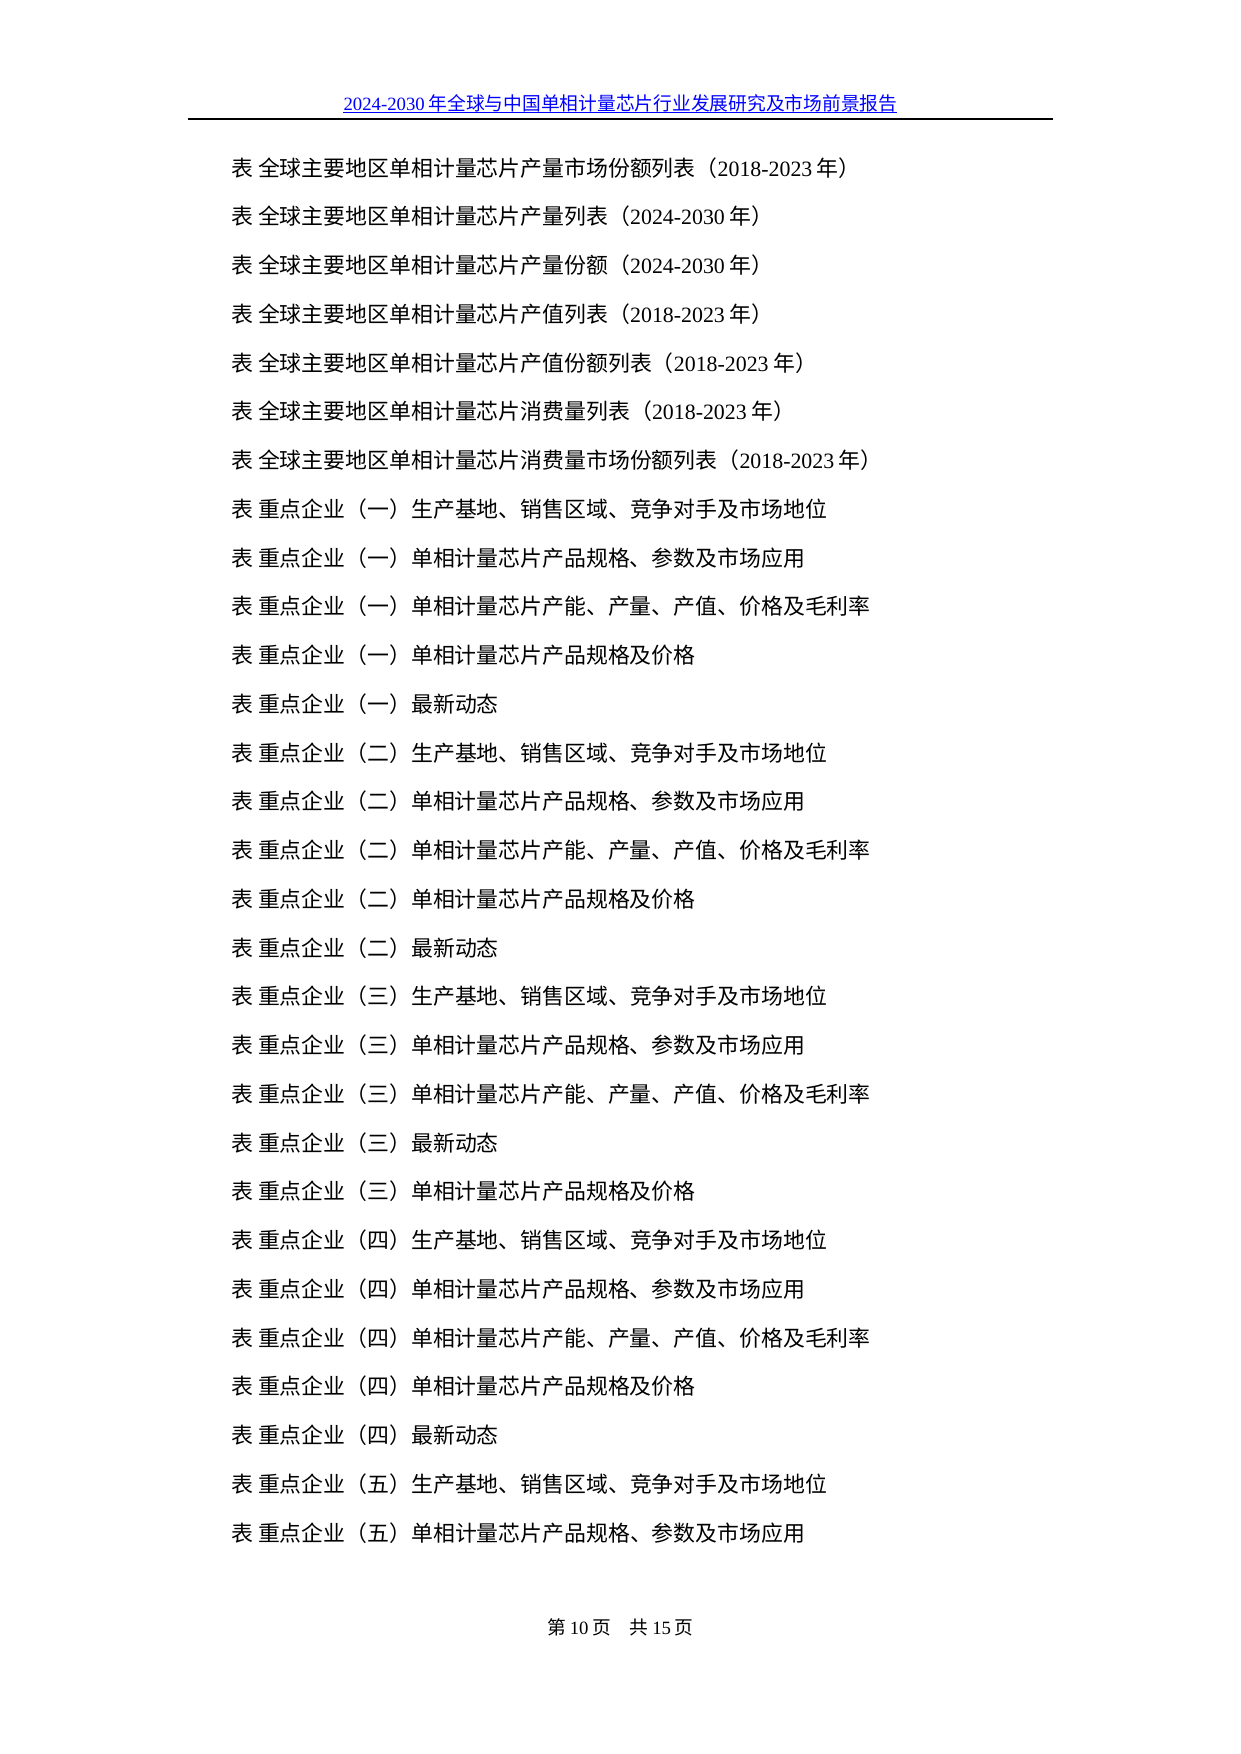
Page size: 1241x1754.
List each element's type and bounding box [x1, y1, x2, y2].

text [187, 150, 1053, 1548]
